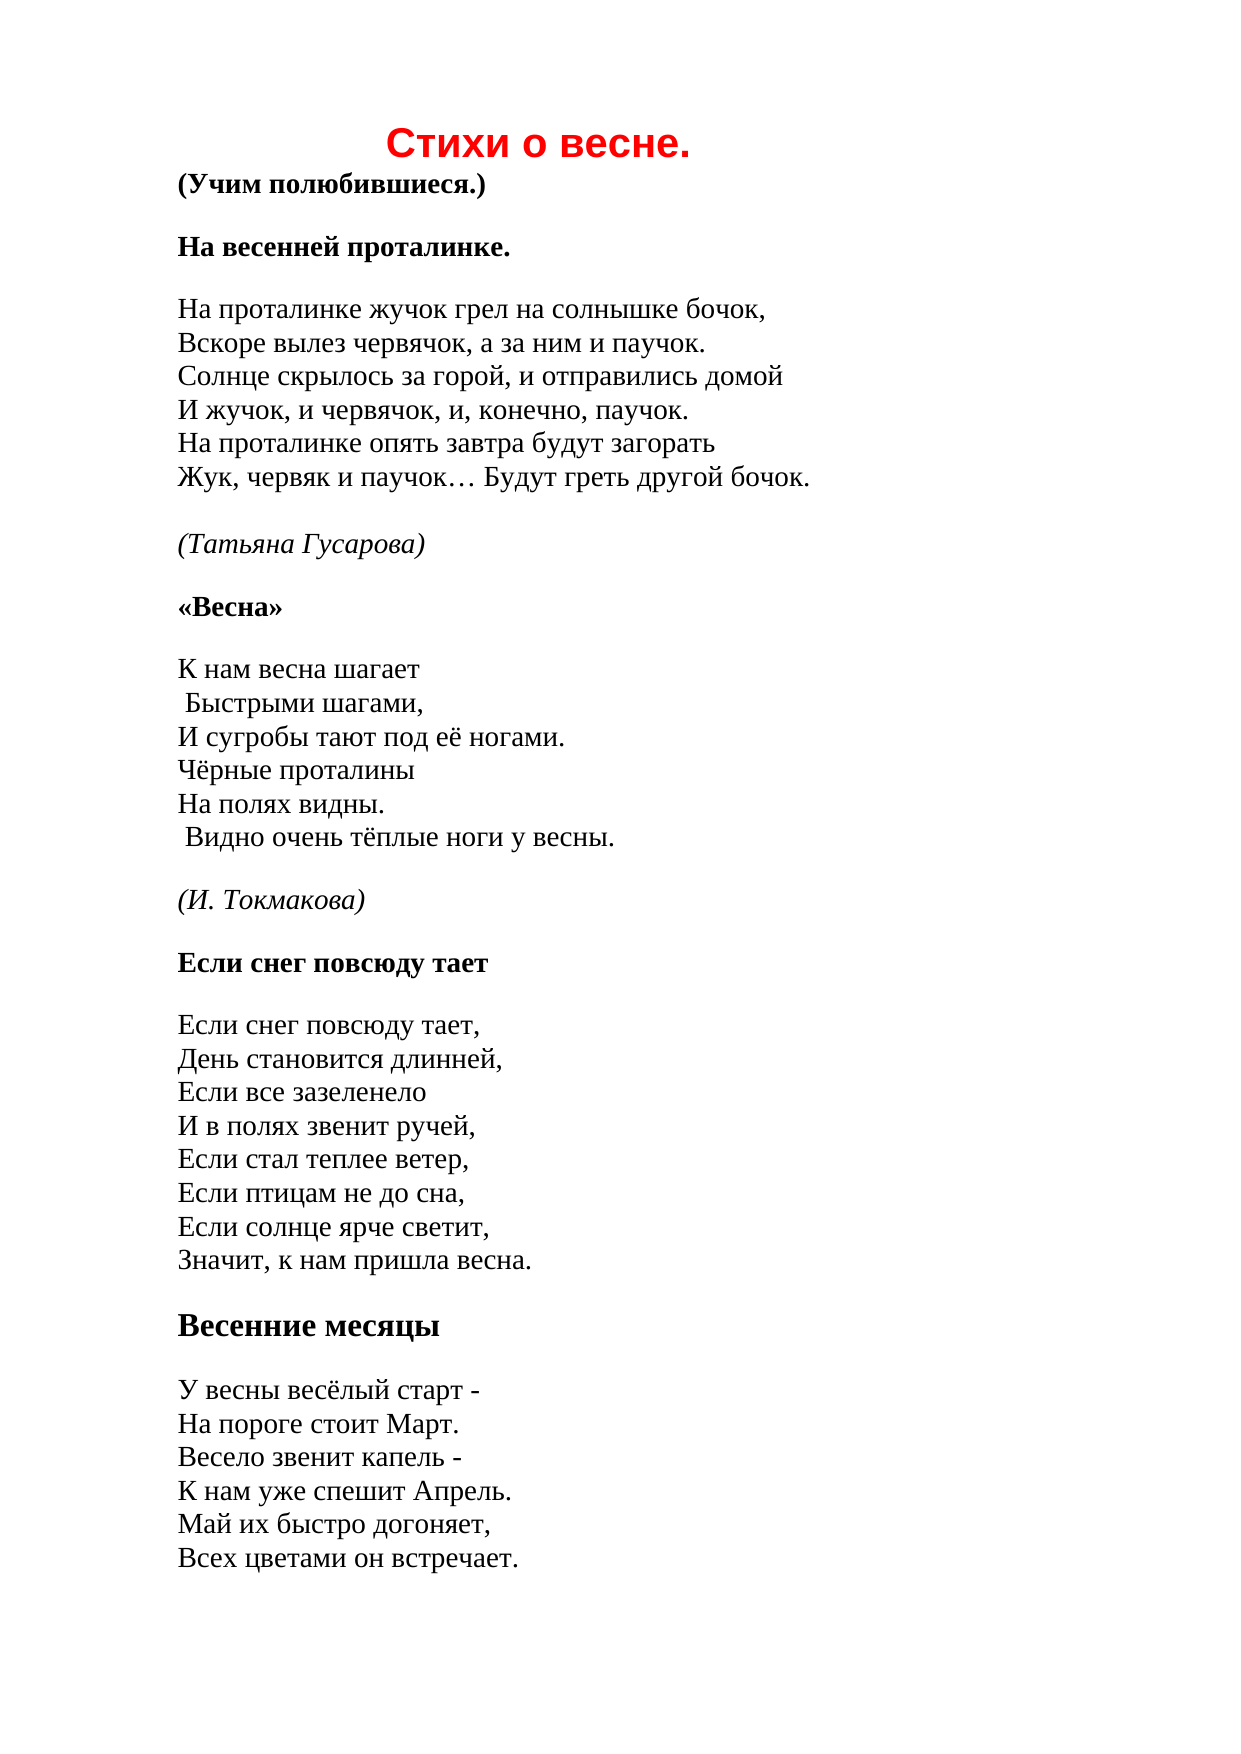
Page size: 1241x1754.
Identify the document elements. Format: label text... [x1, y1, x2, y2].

text Если снег повсюду тает [177, 945, 1152, 978]
text На весенней проталинке. [177, 229, 1152, 262]
text Если снег повсюду тает, День становится длинней, Если все зазеленело И в полях звенит ручей, Если стал теплее ветер, Если птицам не до сна, Если солнце ярче светит, Значит, к нам пришла весна. [177, 1007, 1152, 1276]
text На проталинке опять завтра будут загорать [177, 426, 1152, 459]
text Жук, червяк и паучок… Будут греть другой бочок. [177, 459, 1152, 493]
text «Весна» [177, 589, 1152, 622]
text Весенние месяцы [177, 1305, 1152, 1343]
text На проталинке жучок грел на солнышке бочок, [177, 291, 1152, 325]
text (Татьяна Гусарова) [177, 526, 1152, 560]
text На полях видны. [177, 786, 1152, 819]
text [177, 1372, 1152, 1574]
text И жучок, и червячок, и, конечно, паучок. [177, 392, 1152, 426]
text К нам весна шагает [177, 652, 1152, 685]
text (И. Токмакова) [177, 882, 1152, 916]
text И сугробы тают под её ногами. [177, 719, 1152, 752]
text Чёрные проталины [177, 752, 1152, 786]
text Быстрыми шагами, [177, 685, 1152, 719]
text Стихи о весне. [177, 118, 1152, 166]
text Солнце скрылось за горой, и отправились домой [177, 358, 1152, 392]
text Вскоре вылез червячок, а за ним и паучок. [177, 325, 1152, 358]
text Видно очень тёплые ноги у весны. [177, 819, 1152, 853]
text (Учим полюбившиеся.) [177, 166, 1152, 199]
